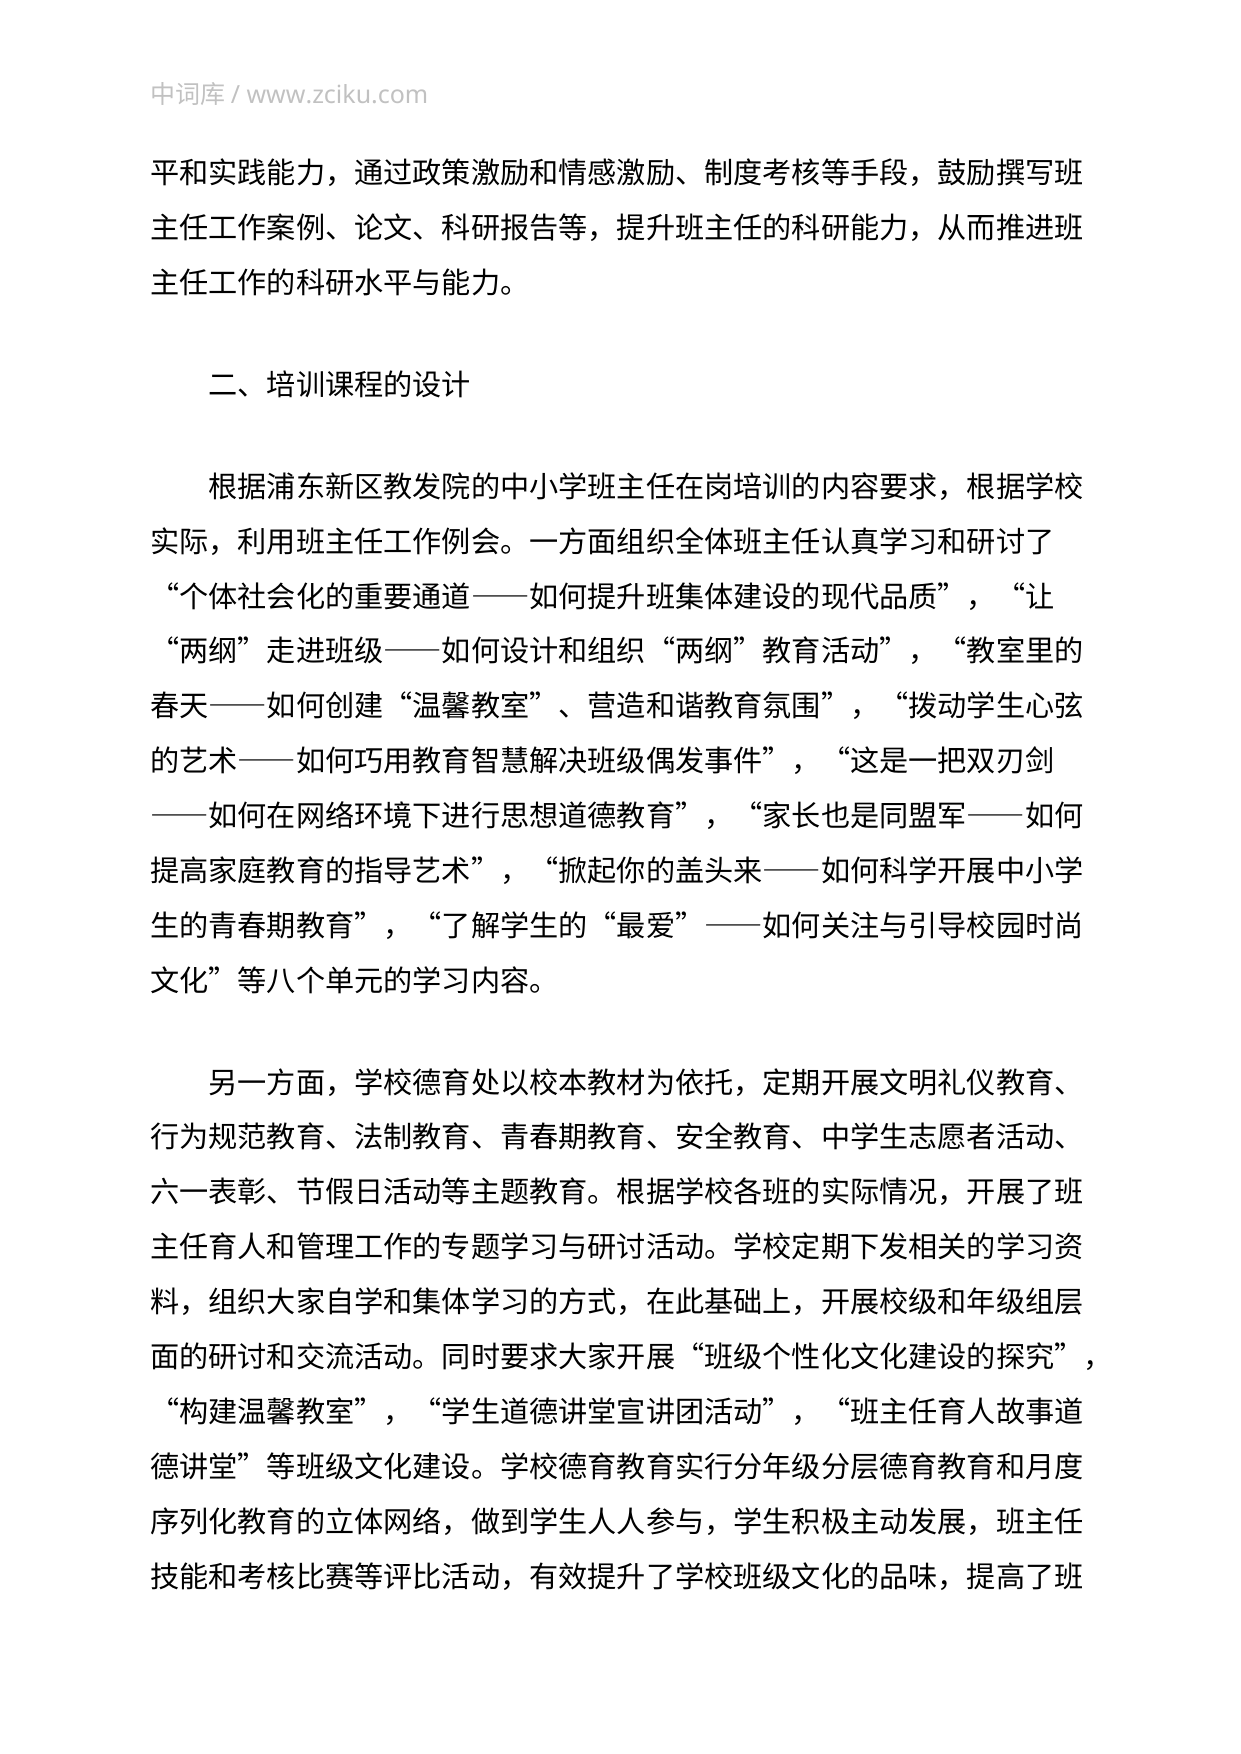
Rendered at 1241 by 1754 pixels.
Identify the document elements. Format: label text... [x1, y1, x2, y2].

text 根据浦东新区教发院的中小学班主任在岗培训的内容要求，根据学校实际，利用班主任工作例会。一方面组织全体班主任认真学习和研讨了“个体社会化的重要通道——如何提升班集体建设的现代品质”，“让“两纲”走进班级——如何设计和组织“两纲”教育活动”，“教室里的春天——如何创建“温馨教室”、营造和谐教育氛围”，“拨动学生心弦的艺术——如何巧用教育智慧解决班级偶发事件”，“这是一把双刃剑——如何在网络环境下进行思想道德教育”，“家长也是同盟军——如何提高家庭教育的指导艺术”，“掀起你的盖头来——如何科学开展中小学生的青春期教育”，“了解学生的“最爱”——如何关注与引导校园时尚文化”等八个单元的学习内容。 [150, 463, 1090, 1000]
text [150, 1059, 1090, 1596]
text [150, 150, 1090, 302]
text 二、培训课程的设计 [150, 362, 1090, 404]
